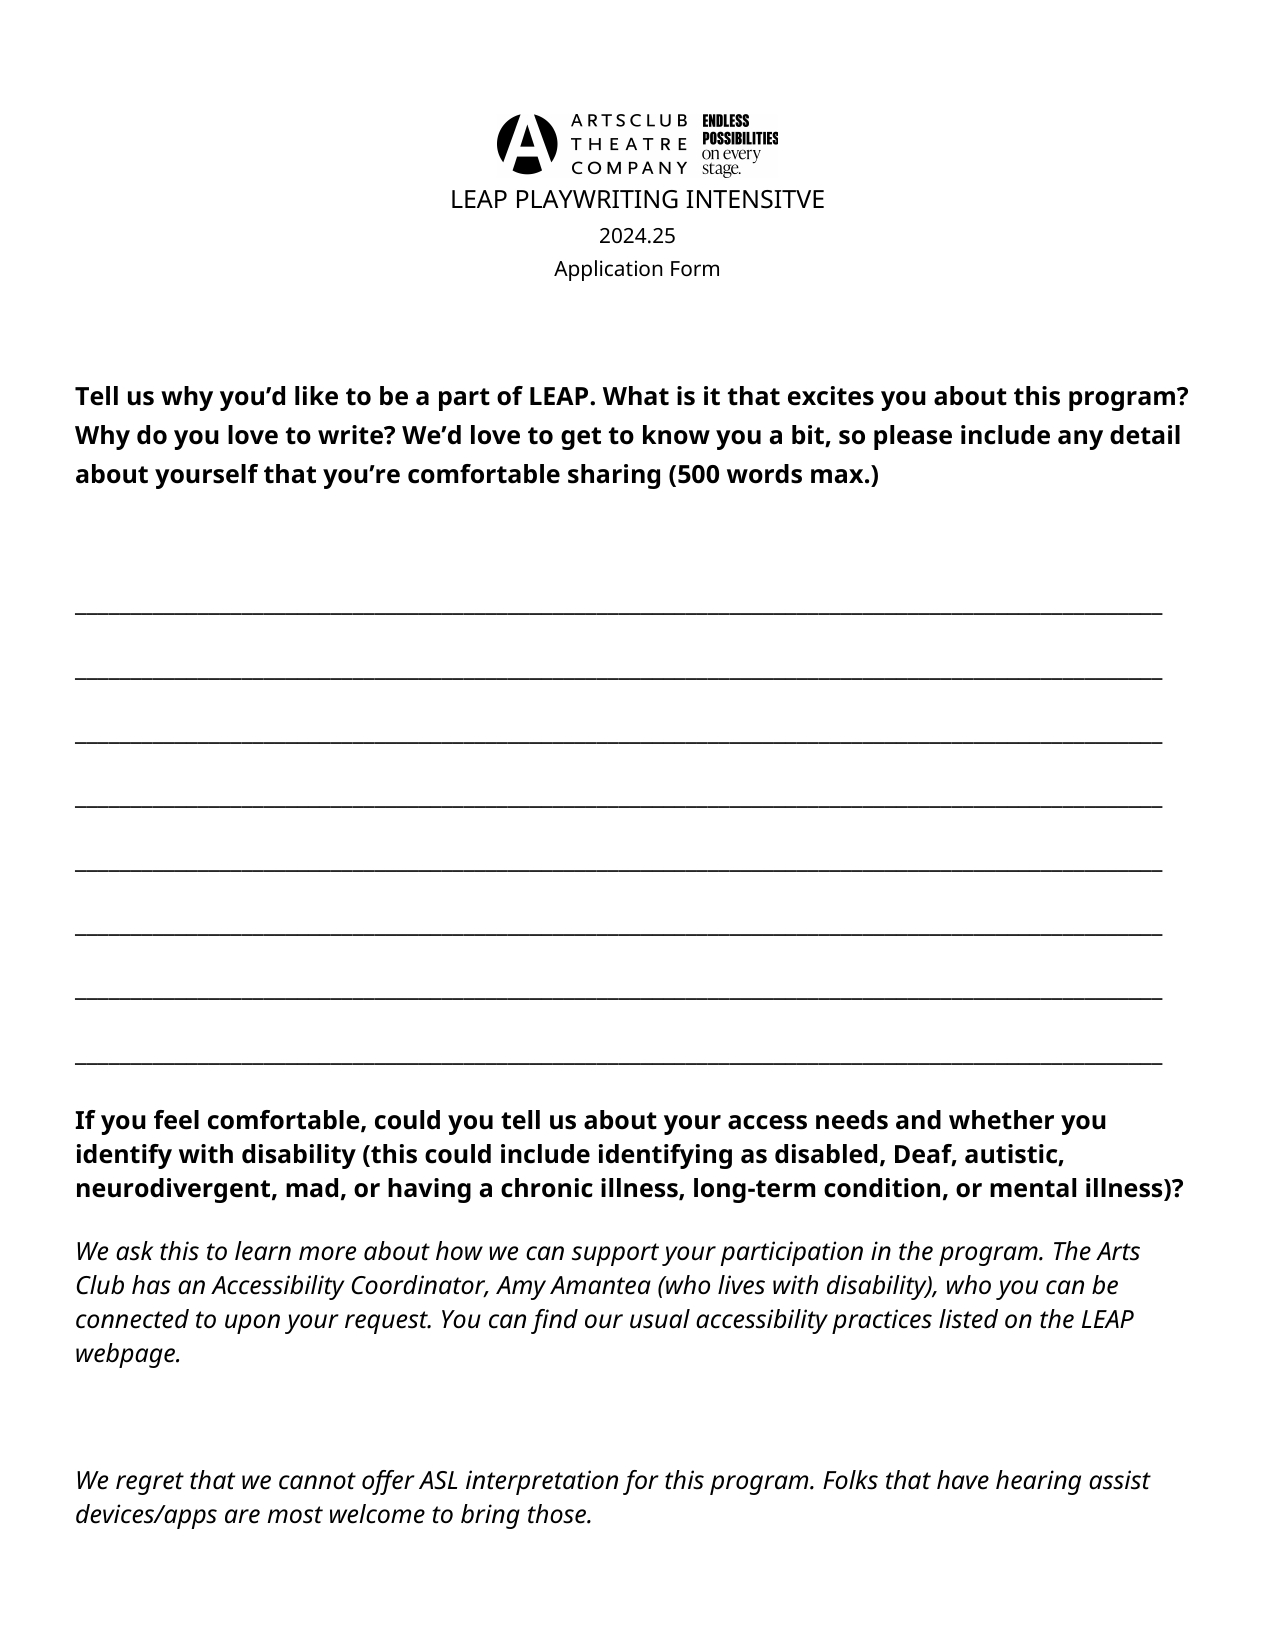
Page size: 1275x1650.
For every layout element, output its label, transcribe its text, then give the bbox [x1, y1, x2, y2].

text __________________________________________________________________________________________________ [75, 649, 1200, 683]
text If you feel comfortable, could you tell us about your access needs and whether you identify with disability (this could include identifying as disabled, Deaf, autistic, neurodivergent, mad, or having a chronic illness, long-term condition, or mental illness)? [75, 1103, 1200, 1205]
text __________________________________________________________________________________________________ [75, 970, 1200, 1004]
text __________________________________________________________________________________________________ [75, 713, 1200, 747]
picture [497, 114, 778, 178]
text __________________________________________________________________________________________________ [75, 842, 1200, 876]
text __________________________________________________________________________________________________ [75, 778, 1200, 812]
text __________________________________________________________________________________________________ [75, 585, 1200, 619]
text We regret that we cannot offer ASL interpretation for this program. Folks that have hearing assist devices/apps are most welcome to bring those. [75, 1463, 1200, 1531]
text We ask this to learn more about how we can support your participation in the program. The Arts Club has an Accessibility Coordinator, Amy Amantea (who lives with disability), who you can be connected to upon your request. You can find our usual accessibility practices listed on the LEAP webpage. [75, 1234, 1200, 1370]
text __________________________________________________________________________________________________ [75, 906, 1200, 940]
text __________________________________________________________________________________________________ [75, 1034, 1200, 1068]
text Tell us why you’d like to be a part of LEAP. What is it that excites you about this program? Why do you love to write? We’d love to get to know you a bit, so please include any detail about yourself that you’re comfortable sharing (500 words max.) [75, 378, 1200, 491]
